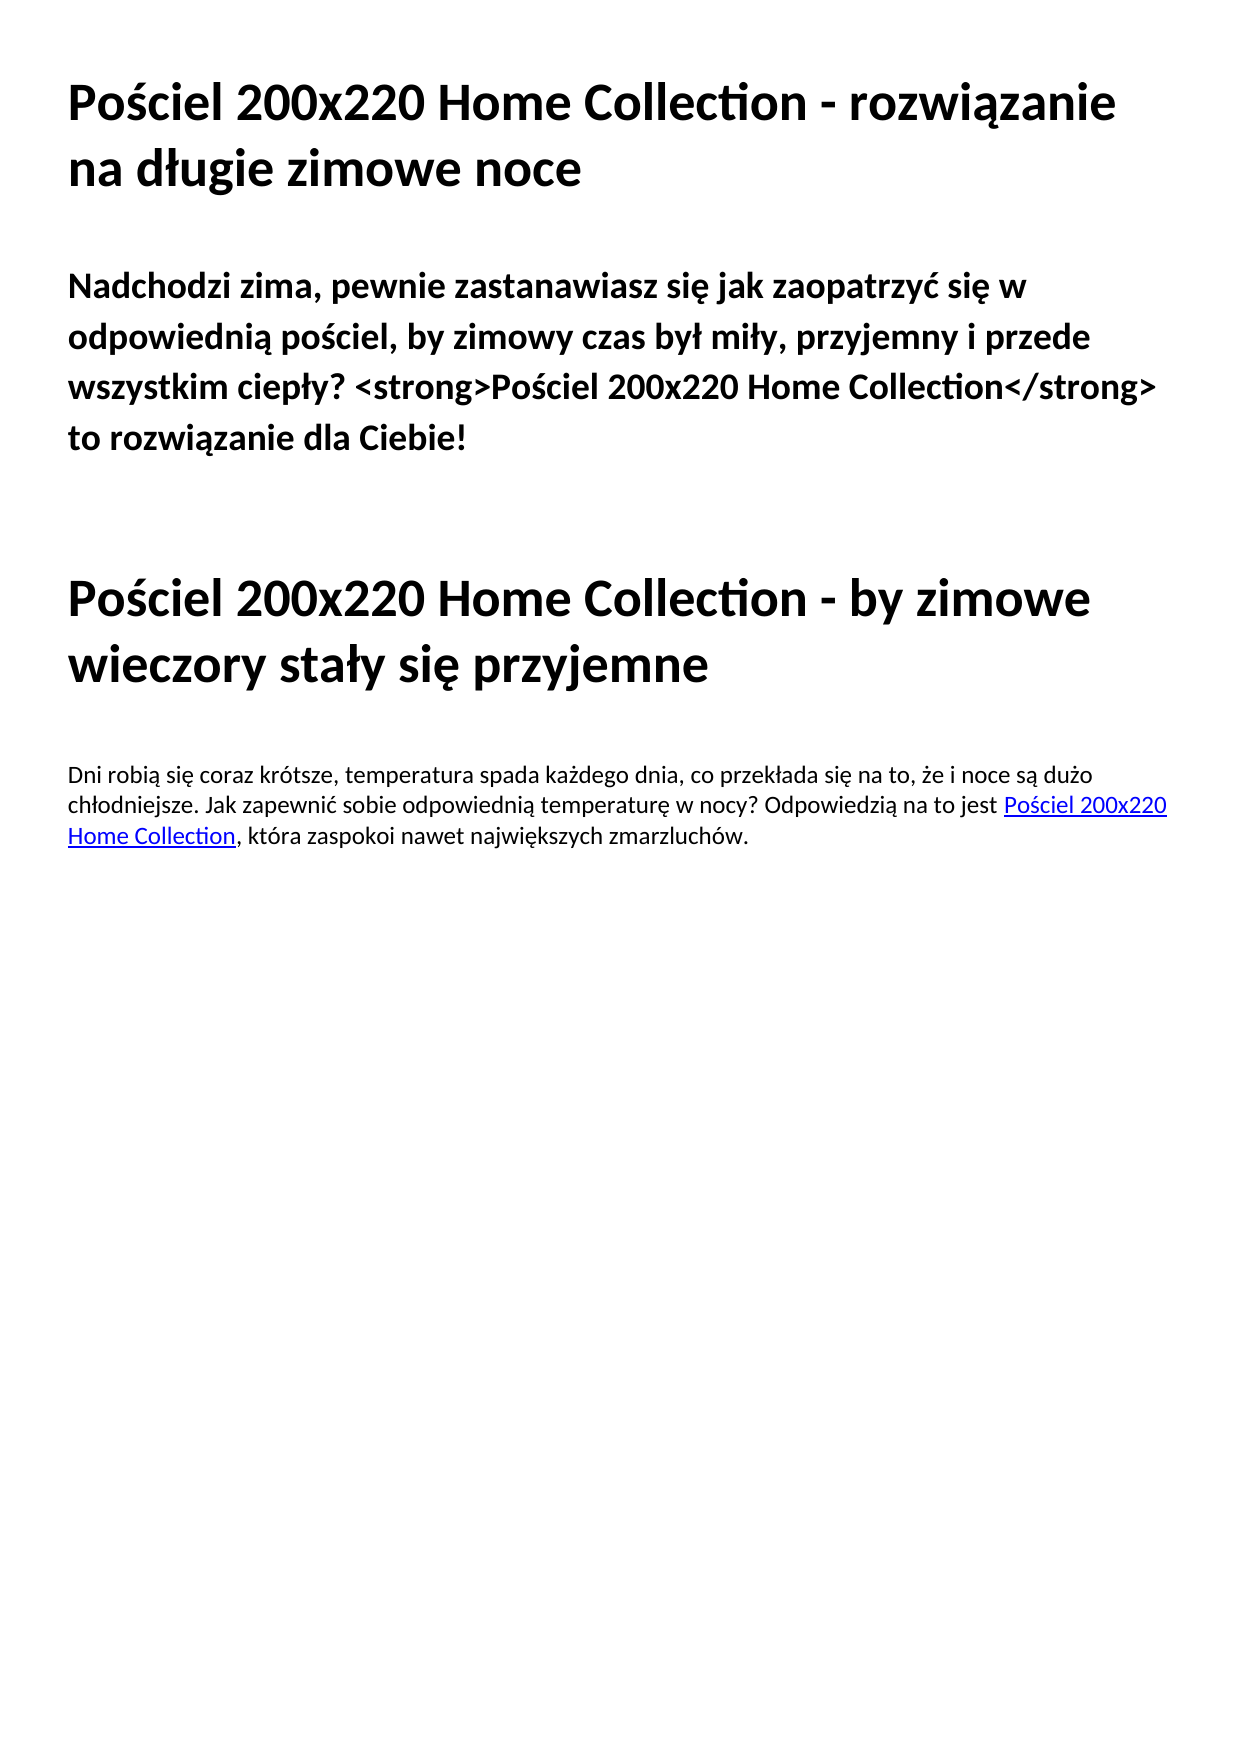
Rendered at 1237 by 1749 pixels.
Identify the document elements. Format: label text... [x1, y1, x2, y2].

text Pościel 200x220 Home Collection - by zimowe wieczory stały się przyjemne [68, 564, 1169, 696]
text Nadchodzi zima, pewnie zastanawiasz się jak zaopatrzyć się w odpowiednią pościel, by zimowy czas był miły, przyjemny i przede wszystkim ciepły? <strong>Pościel 200x220 Home Collection</strong> to rozwiązanie dla Ciebie! [68, 262, 1169, 459]
text Dni robią się coraz krótsze, temperatura spada każdego dnia, co przekłada się na to, że i noce są dużo chłodniejsze. Jak zapewnić sobie odpowiednią temperaturę w nocy? Odpowiedzią na to jest Pościel 200x220 Home Collection, która zaspokoi nawet największych zmarzluchów. [68, 759, 1169, 851]
text Pościel 200x220 Home Collection - rozwiązanie na długie zimowe noce [68, 68, 1169, 200]
